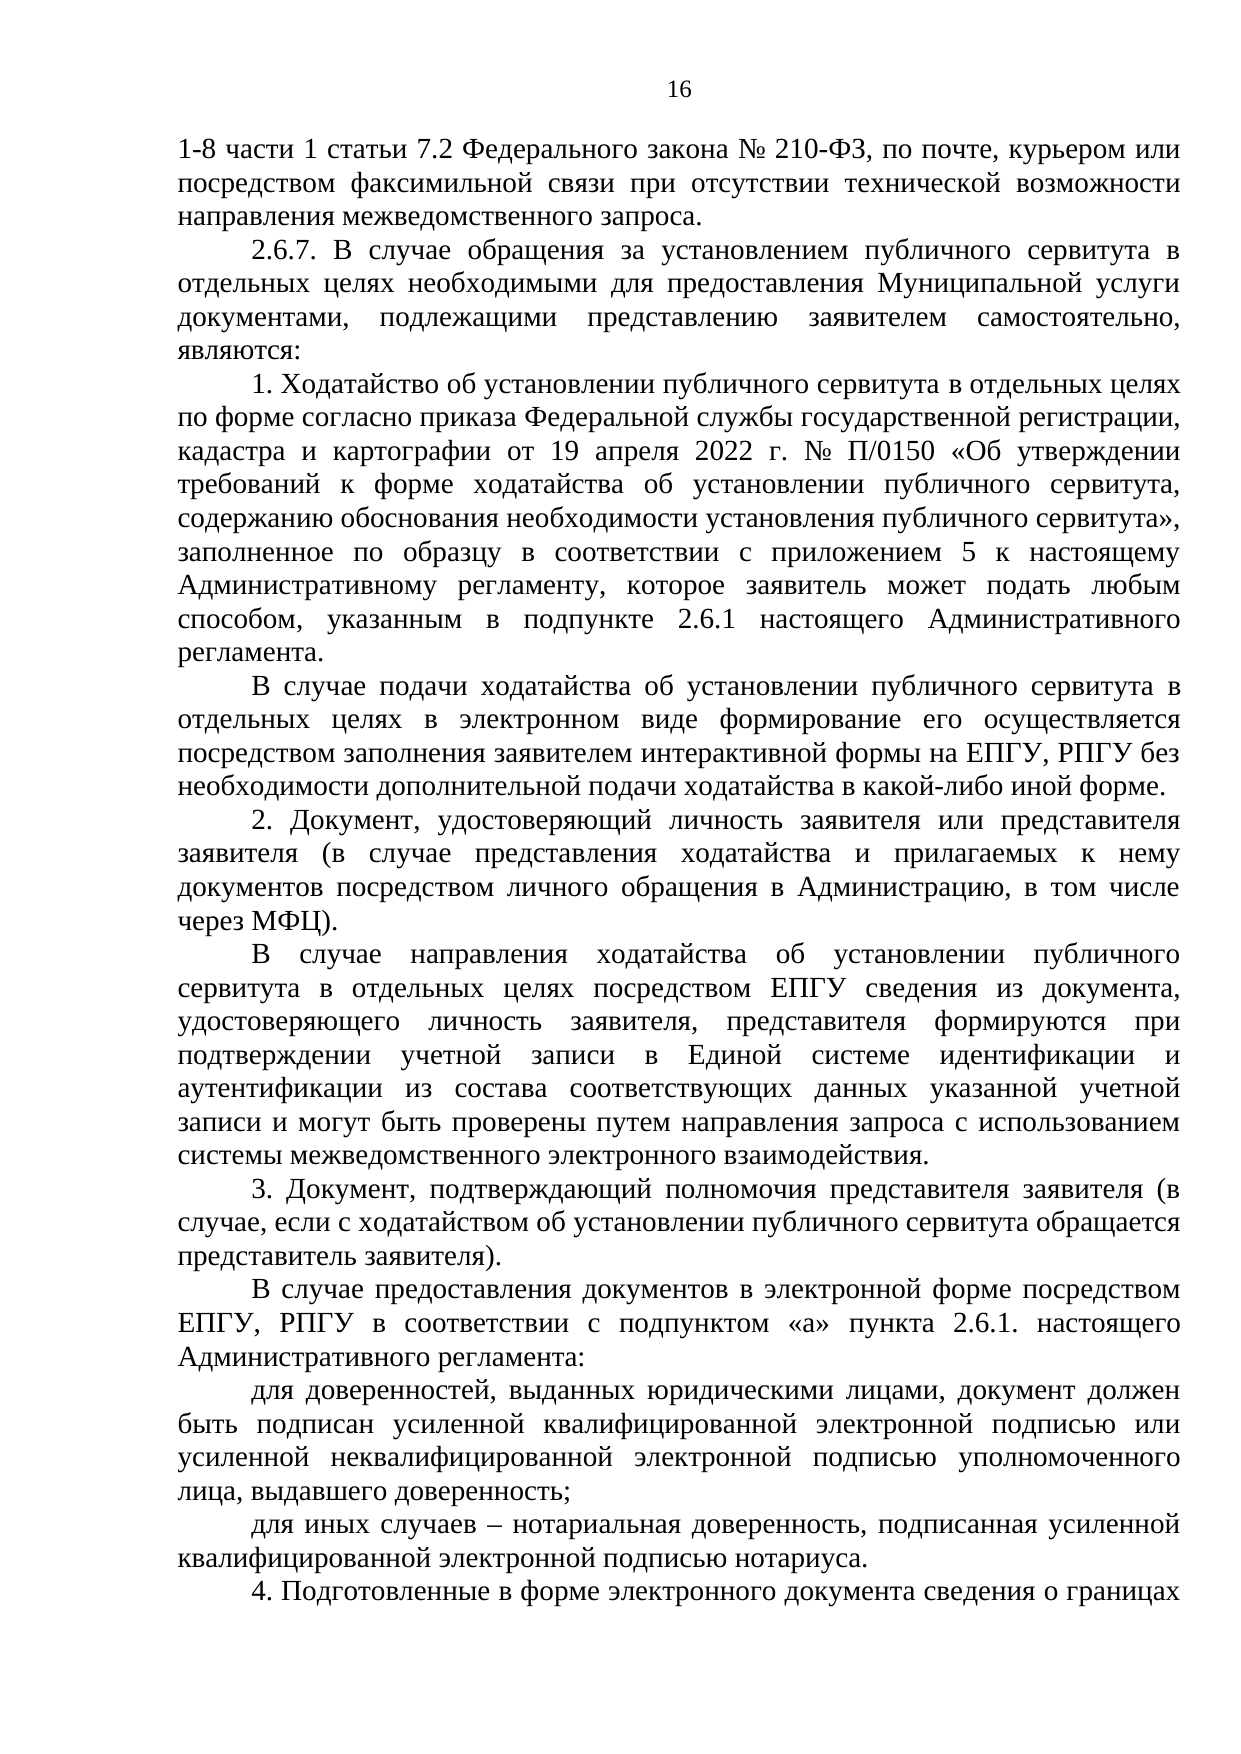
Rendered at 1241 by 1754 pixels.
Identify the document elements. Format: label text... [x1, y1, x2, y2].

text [177, 131, 1181, 232]
text 2. Документ, удостоверяющий личность заявителя или представителя заявителя (в случае представления ходатайства и прилагаемых к нему документов посредством личного обращения в Администрацию, в том числе через МФЦ). [177, 802, 1181, 936]
text В случае направления ходатайства об установлении публичного сервитута в отдельных целях посредством ЕПГУ сведения из документа, удостоверяющего личность заявителя, представителя формируются при подтверждении учетной записи в Единой системе идентификации и аутентификации из состава соответствующих данных указанной учетной записи и могут быть проверены путем направления запроса с использованием системы межведомственного электронного взаимодействия. [177, 936, 1181, 1171]
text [177, 1573, 1181, 1607]
text для иных случаев – нотариальная доверенность, подписанная усиленной квалифицированной электронной подписью нотариуса. [177, 1506, 1181, 1573]
text В случае подачи ходатайства об установлении публичного сервитута в отдельных целях в электронном виде формирование его осуществляется посредством заполнения заявителем интерактивной формы на ЕПГУ, РПГУ без необходимости дополнительной подачи ходатайства в какой-либо иной форме. [177, 668, 1181, 802]
text для доверенностей, выданных юридическими лицами, документ должен быть подписан усиленной квалифицированной электронной подписью или усиленной неквалифицированной электронной подписью уполномоченного лица, выдавшего доверенность; [177, 1372, 1181, 1506]
text 2.6.7. В случае обращения за установлением публичного сервитута в отдельных целях необходимыми для предоставления Муниципальной услуги документами, подлежащими представлению заявителем самостоятельно, являются: [177, 232, 1181, 366]
text 3. Документ, подтверждающий полномочия представителя заявителя (в случае, если с ходатайством об установлении публичного сервитута обращается представитель заявителя). [177, 1171, 1181, 1272]
text 1. Ходатайство об установлении публичного сервитута в отдельных целях по форме согласно приказа Федеральной службы государственной регистрации, кадастра и картографии от 19 апреля 2022 г. № П/0150 «Об утверждении требований к форме ходатайства об установлении публичного сервитута, содержанию обоснования необходимости установления публичного сервитута», заполненное по образцу в соответствии с приложением 5 к настоящему Административному регламенту, которое заявитель может подать любым способом, указанным в подпункте 2.6.1 настоящего Административного регламента. [177, 366, 1181, 668]
text В случае предоставления документов в электронной форме посредством ЕПГУ, РПГУ в соответствии с подпунктом «а» пункта 2.6.1. настоящего Административного регламента: [177, 1272, 1181, 1372]
